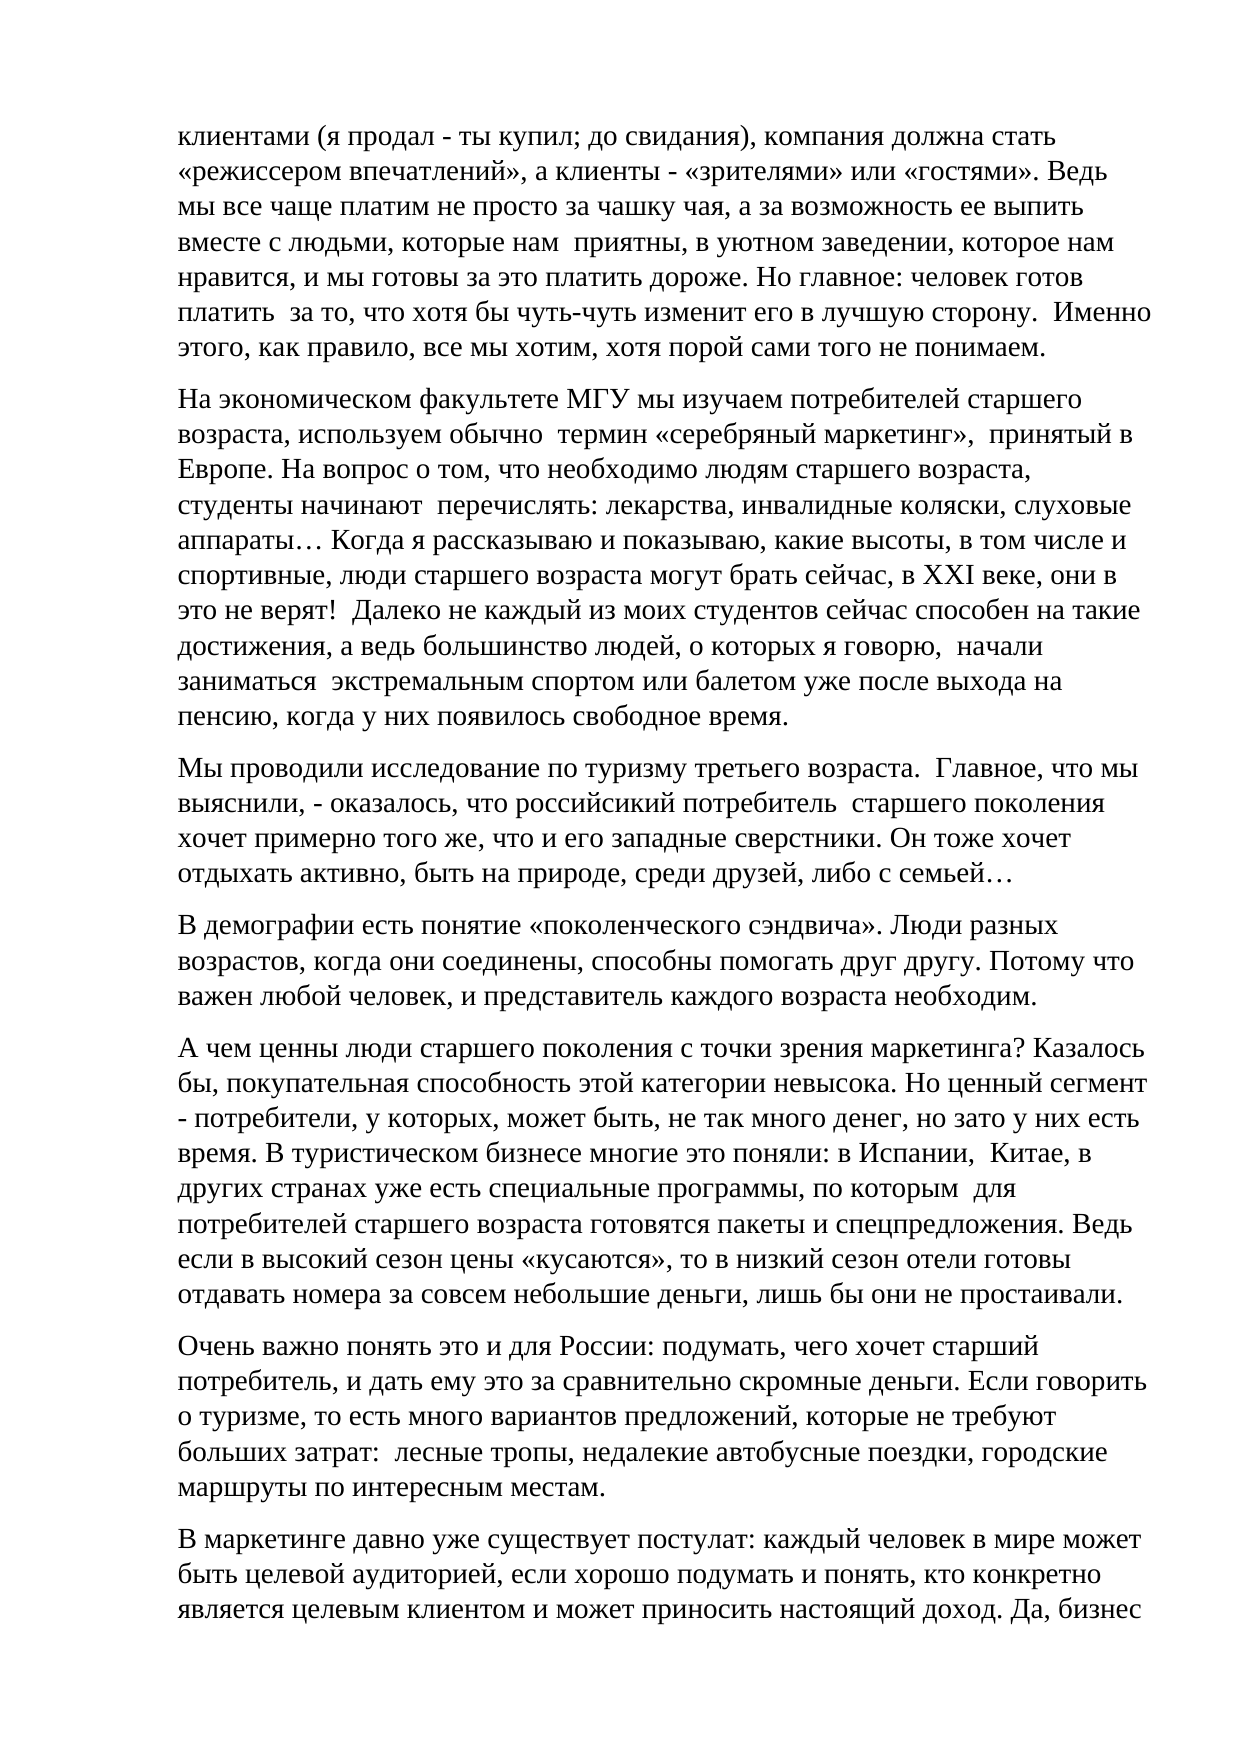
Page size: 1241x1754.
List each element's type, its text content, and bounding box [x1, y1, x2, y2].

text А чем ценны люди старшего поколения с точки зрения маркетинга? Казалось бы, покупательная способность этой категории невысока. Но ценный сегмент - потребители, у которых, может быть, не так много денег, но зато у них есть время. В туристическом бизнесе многие это поняли: в Испании, Китае, в других странах уже есть специальные программы, по которым для потребителей старшего возраста готовятся пакеты и спецпредложения. Ведь если в высокий сезон цены «кусаются», то в низкий сезон отели готовы отдавать номера за совсем небольшие деньги, лишь бы они не простаивали. [177, 1030, 1152, 1310]
text На экономическом факультете МГУ мы изучаем потребителей старшего возраста, используем обычно термин «серебряный маркетинг», принятый в Европе. На вопрос о том, что необходимо людям старшего возраста, студенты начинают перечислять: лекарства, инвалидные коляски, слуховые аппараты… Когда я рассказываю и показываю, какие высоты, в том числе и спортивные, люди старшего возраста могут брать сейчас, в ХХI веке, они в это не верят! Далеко не каждый из моих студентов сейчас способен на такие достижения, а ведь большинство людей, о которых я говорю, начали заниматься экстремальным спортом или балетом уже после выхода на пенсию, когда у них появилось свободное время. [177, 381, 1152, 732]
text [177, 1521, 1152, 1625]
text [177, 118, 1152, 363]
text Мы проводили исследование по туризму третьего возраста. Главное, что мы выяснили, - оказалось, что российсикий потребитель старшего поколения хочет примерно того же, что и его западные сверстники. Он тоже хочет отдыхать активно, быть на природе, среди друзей, либо с семьей… [177, 750, 1152, 889]
text В демографии есть понятие «поколенческого сэндвича». Люди разных возрастов, когда они соединены, способны помогать друг другу. Потому что важен любой человек, и представитель каждого возраста необходим. [177, 907, 1152, 1011]
text Очень важно понять это и для России: подумать, чего хочет старший потребитель, и дать ему это за сравнительно скромные деньги. Если говорить о туризме, то есть много вариантов предложений, которые не требуют больших затрат: лесные тропы, недалекие автобусные поездки, городские маршруты по интересным местам. [177, 1328, 1152, 1502]
